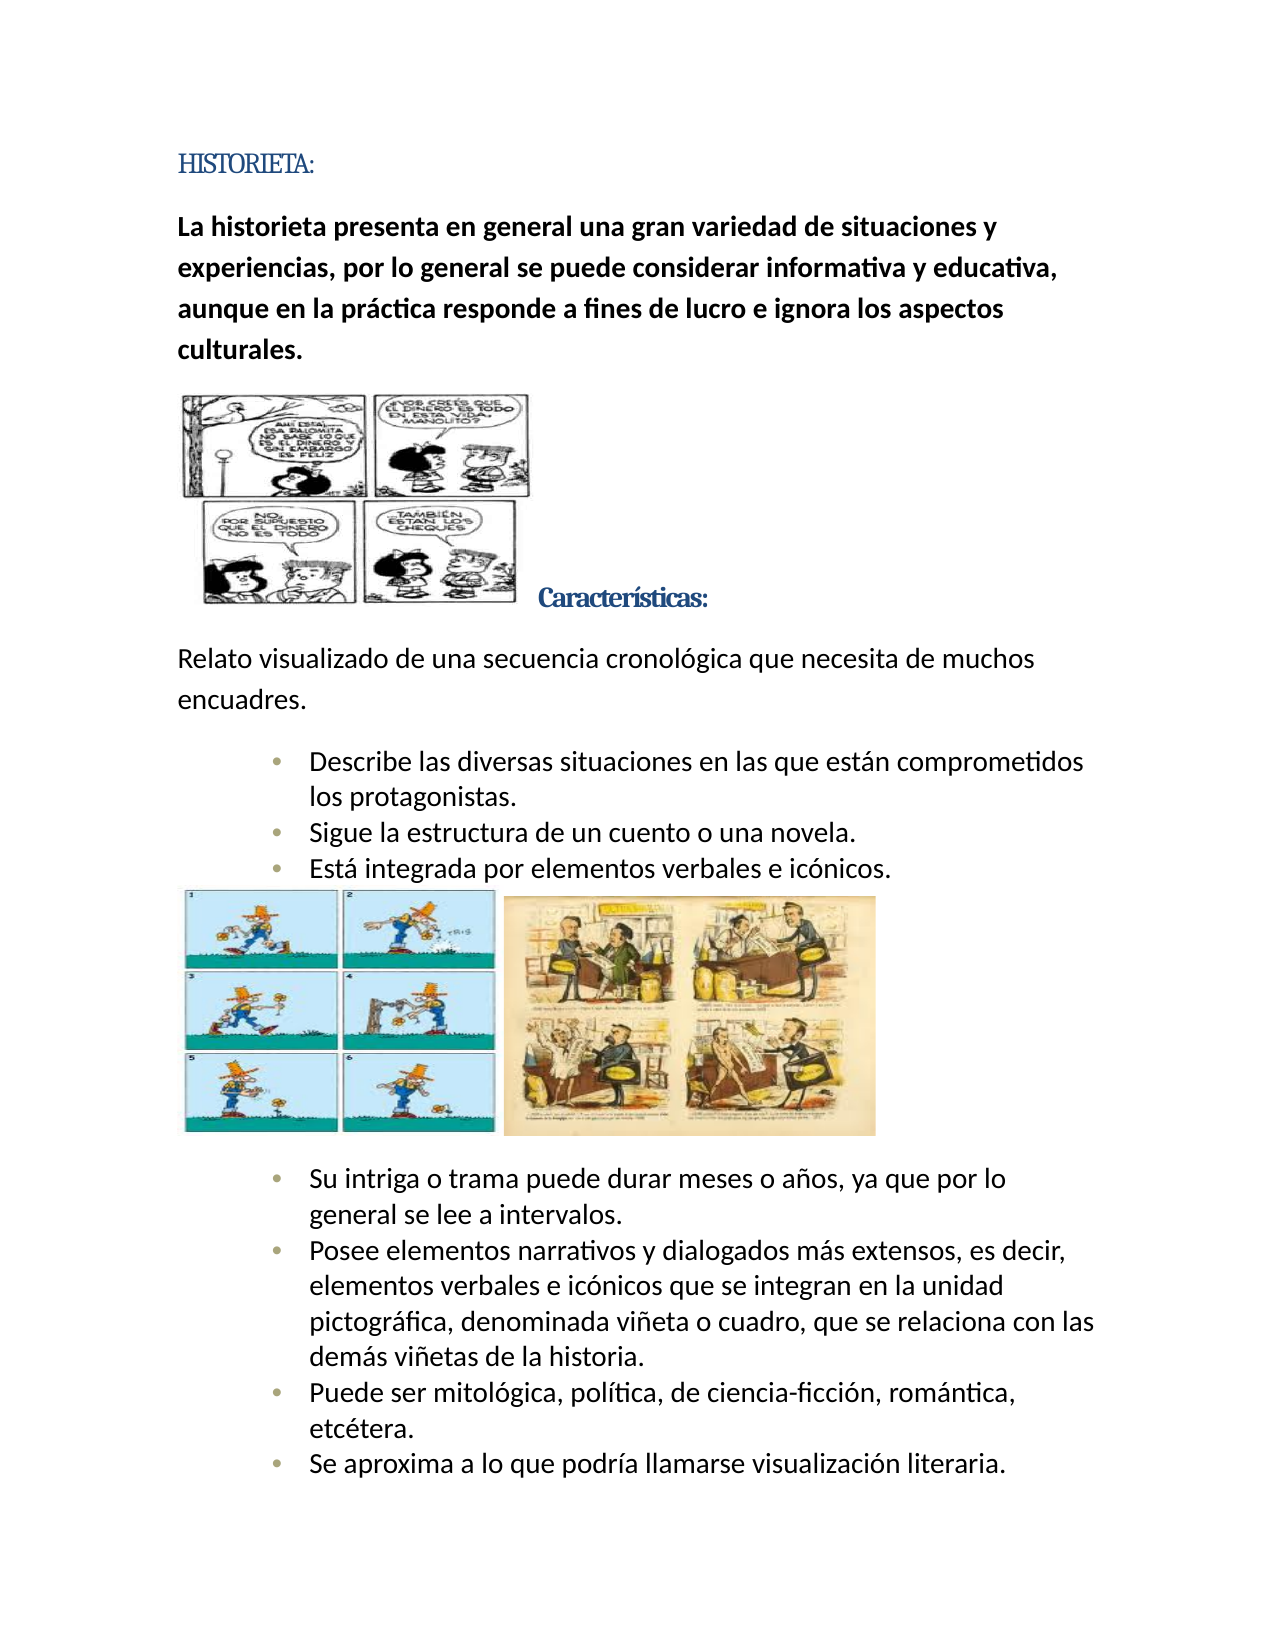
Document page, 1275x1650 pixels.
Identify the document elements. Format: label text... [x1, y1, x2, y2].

picture [177, 393, 534, 607]
text HISTORIETA: [177, 148, 1098, 182]
list Su intriga o trama puede durar meses o años, ya que por lo general se lee a intervalos. [272, 1160, 1098, 1232]
list Puede ser mitológica, política, de ciencia-ficción, romántica, etcétera. [272, 1374, 1098, 1445]
text La historieta presenta en general una gran variedad de situaciones y experiencias, por lo general se puede considerar informativa y educativa, aunque en la práctica responde a fines de lucro e ignora los aspectos culturales. [177, 208, 1098, 367]
list Se aproxima a lo que podría llamarse visualización literaria. [272, 1445, 1098, 1481]
list Posee elementos narrativos y dialogados más extensos, es decir, elementos verbales e icónicos que se integran en la unidad pictográfica, denominada viñeta o cuadro, que se relaciona con las demás viñetas de la historia. [272, 1232, 1098, 1374]
picture [177, 885, 876, 1136]
list Describe las diversas situaciones en las que están comprometidos los protagonistas. [272, 743, 1098, 814]
text Relato visualizado de una secuencia cronológica que necesita de muchos encuadres. [177, 640, 1098, 717]
list Sigue la estructura de un cuento o una novela. [272, 814, 1098, 850]
list Está integrada por elementos verbales e icónicos. [272, 850, 1098, 885]
